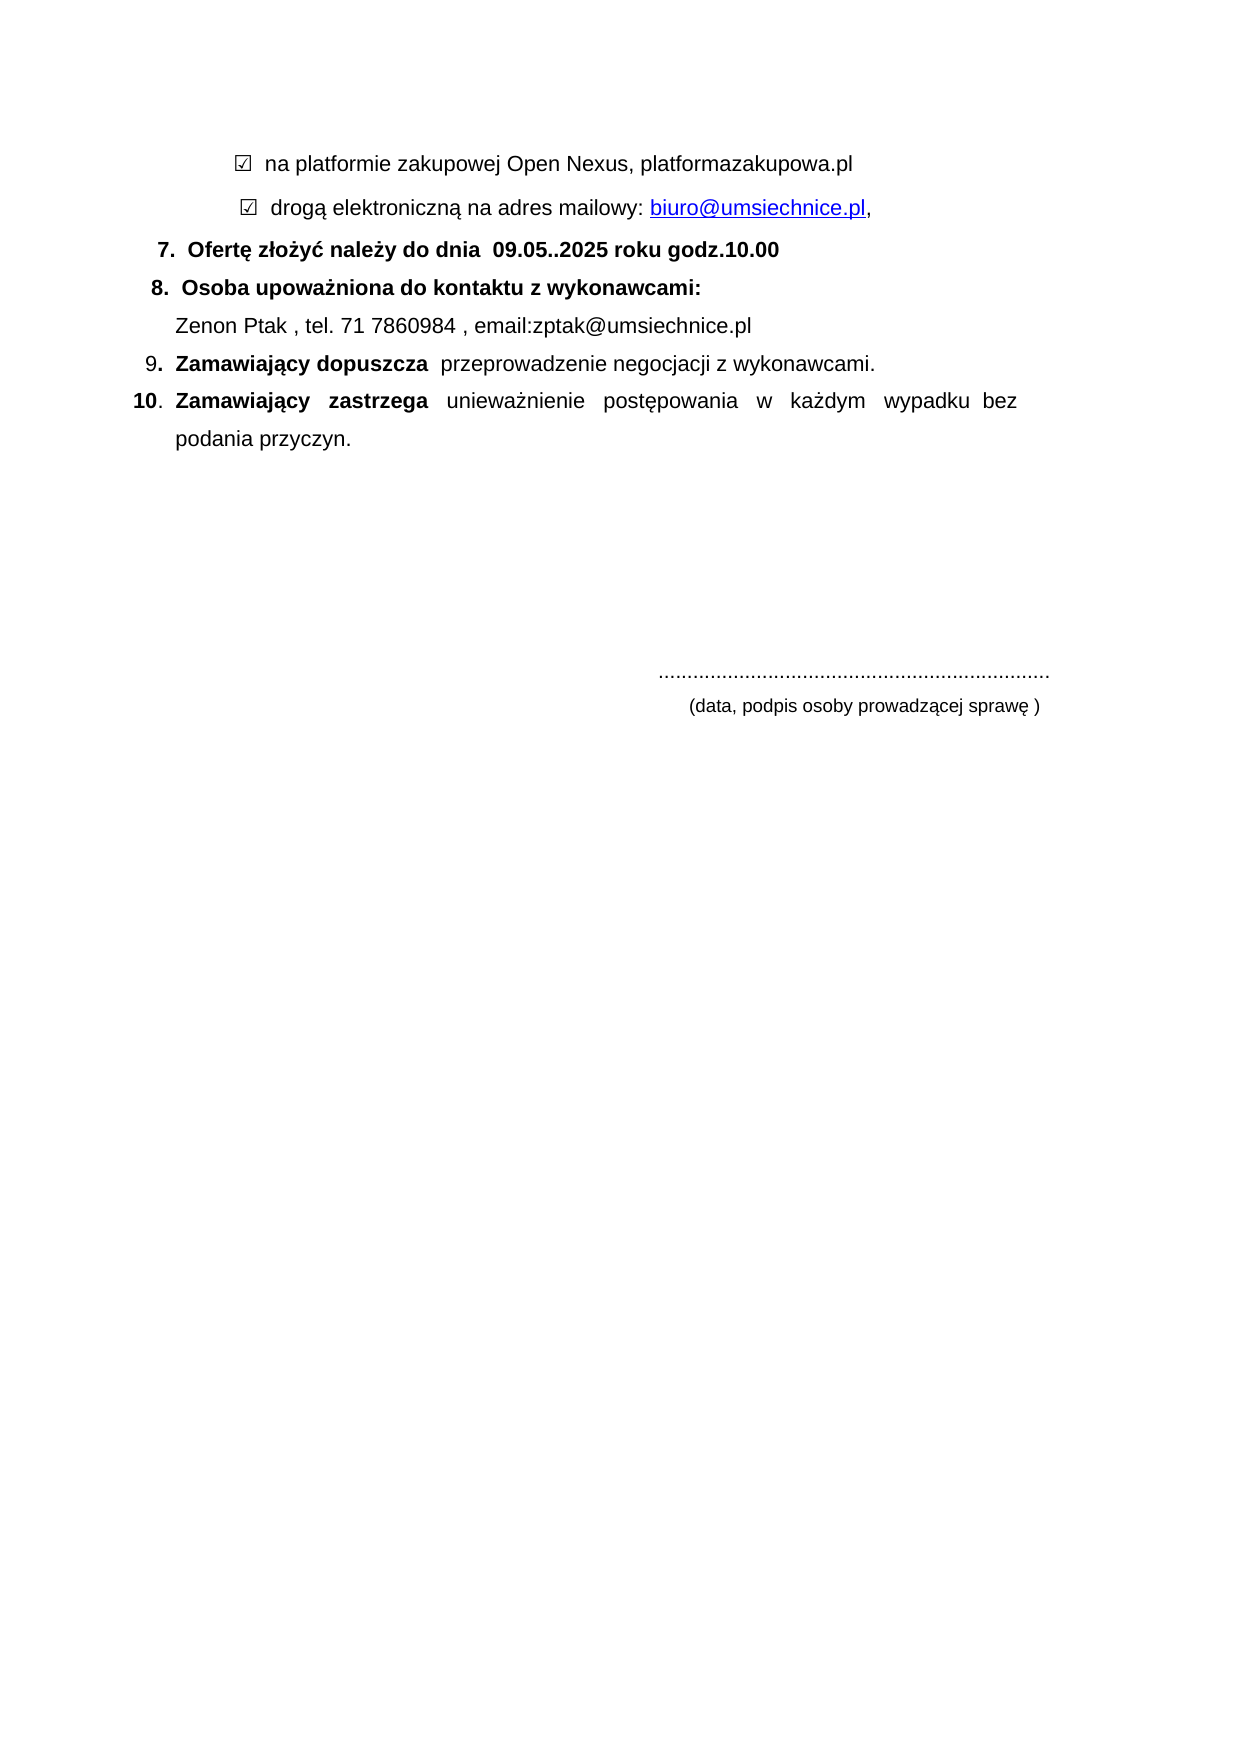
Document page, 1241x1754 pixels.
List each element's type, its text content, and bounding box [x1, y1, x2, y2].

list 8. Osoba upoważniona do kontaktu z wykonawcami: [29, 275, 1093, 300]
text ☑ drogą elektroniczną na adres mailowy: biuro@umsiechnice.pl, [148, 192, 1093, 222]
list 7. Ofertę złożyć należy do dnia 09.05..2025 roku godz.10.00 [29, 237, 1093, 262]
list 9. Zamawiający dopuszcza przeprowadzenie negocjacji z wykonawcami. [29, 350, 1093, 376]
list podania przyczyn. [29, 426, 1093, 451]
list Zenon Ptak , tel. 71 7860984 , email:zptak@umsiechnice.pl [29, 313, 1093, 338]
list 10. Zamawiający zastrzega unieważnienie postępowania w każdym wypadku bez [29, 388, 1093, 413]
text (data, podpis osoby prowadzącej sprawę ) [185, 695, 1093, 716]
text ☑ na platformie zakupowej Open Nexus, platformazakupowa.pl [148, 148, 1093, 177]
text .................................................................... [185, 659, 1093, 683]
